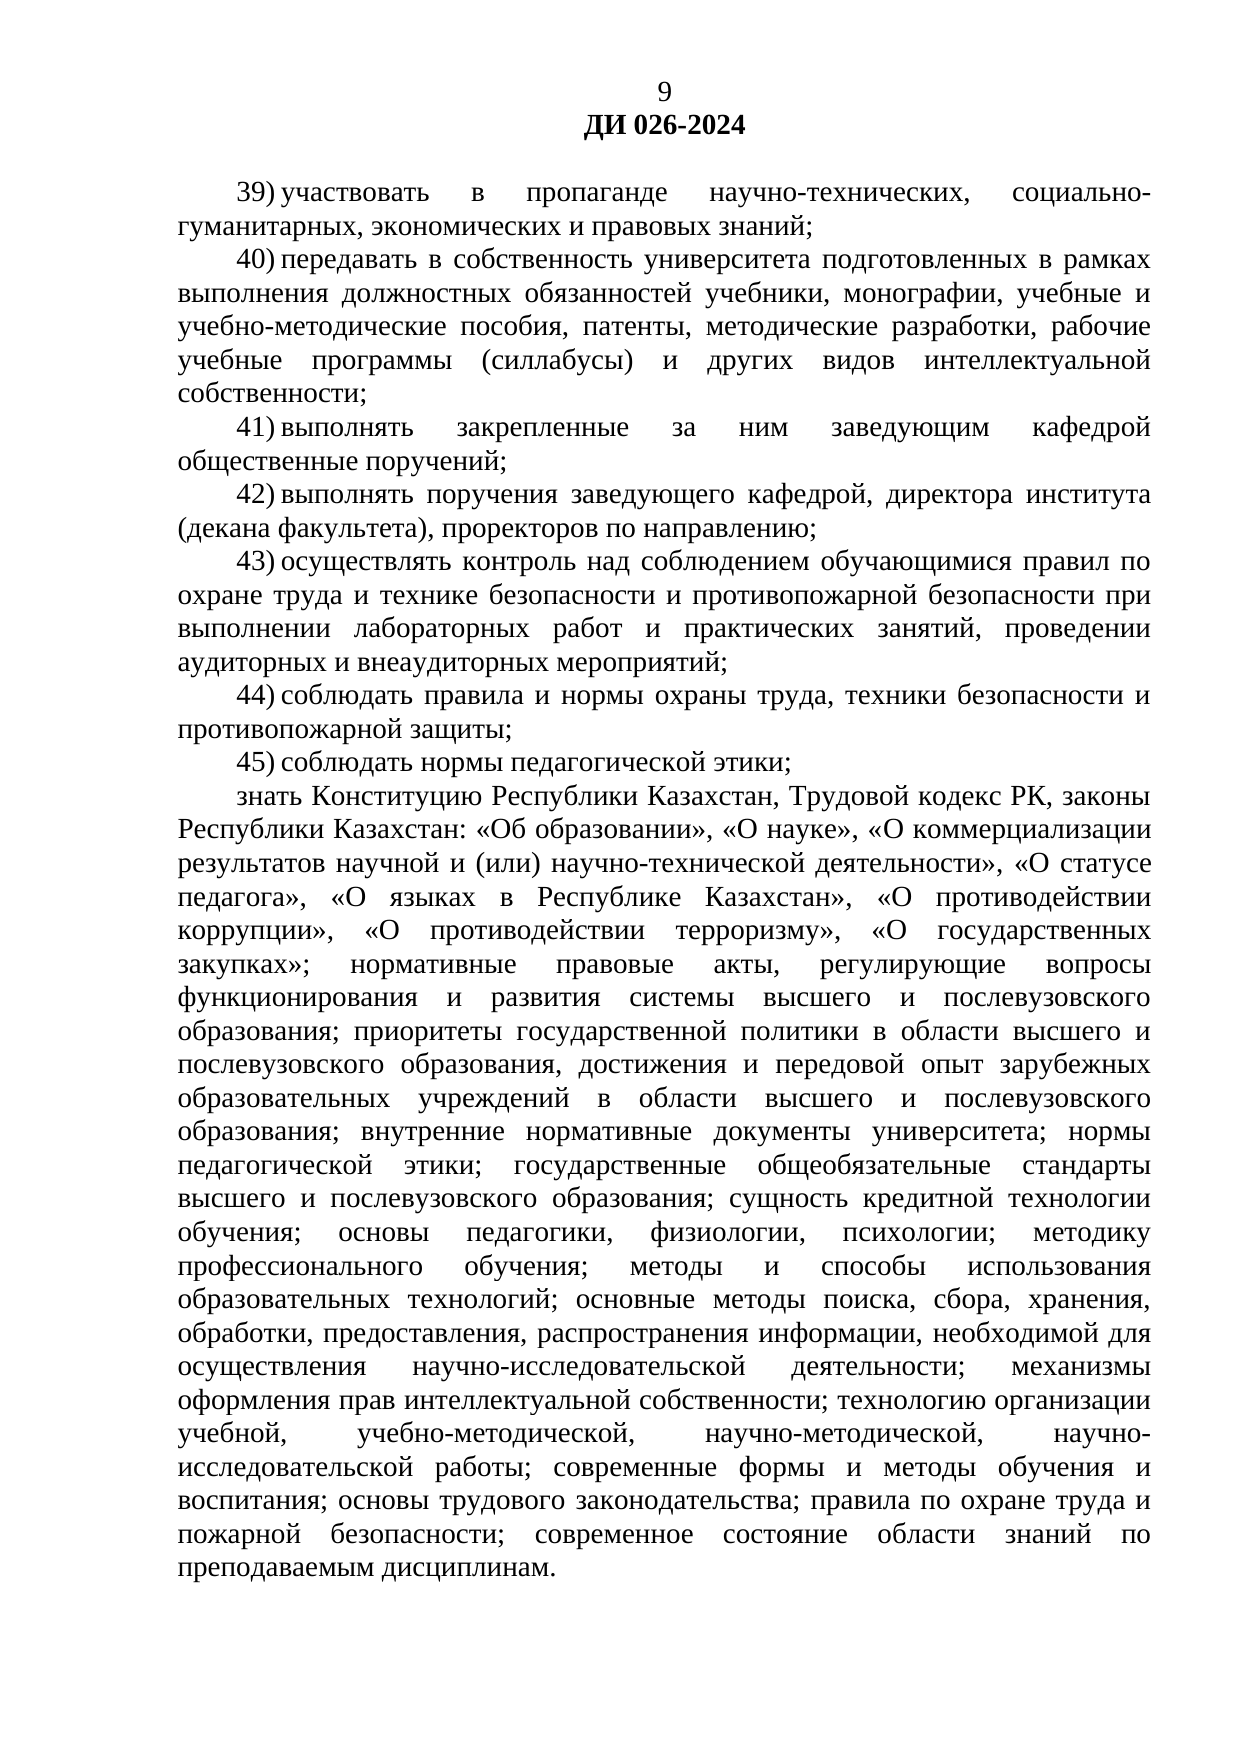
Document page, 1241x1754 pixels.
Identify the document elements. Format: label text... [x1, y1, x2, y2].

list участвовать в пропаганде научно-технических, социально-гуманитарных, экономических и правовых знаний; [177, 174, 1152, 241]
list выполнять закрепленные за ним заведующим кафедрой общественные поручений; [177, 409, 1152, 476]
list соблюдать правила и нормы охраны труда, техники безопасности и противопожарной защиты; [177, 677, 1152, 744]
list соблюдать нормы педагогической этики; [177, 744, 1152, 778]
list передавать в собственность университета подготовленных в рамках выполнения должностных обязанностей учебники, монографии, учебные и учебно-методические пособия, патенты, методические разработки, рабочие учебные программы (силлабусы) и других видов интеллектуальной собственности; [177, 241, 1152, 409]
list осуществлять контроль над соблюдением обучающимися правил по охране труда и технике безопасности и противопожарной безопасности при выполнении лабораторных работ и практических занятий, проведении аудиторных и внеаудиторных мероприятий; [177, 543, 1152, 677]
list выполнять поручения заведующего кафедрой, директора института (декана факультета), проректоров по направлению; [177, 476, 1152, 543]
text знать Конституцию Республики Казахстан, Трудовой кодекс РК, законы Республики Казахстан: «Об образовании», «О науке», «О коммерциализации результатов научной и (или) научно-технической деятельности», «О статусе педагога», «О языках в Республике Казахстан», «О противодействии коррупции», «О противодействии терроризму», «О государственных закупках»; нормативные правовые акты, регулирующие вопросы функционирования и развития системы высшего и послевузовского образования; приоритеты государственной политики в области высшего и послевузовского образования, достижения и передовой опыт зарубежных образовательных учреждений в области высшего и послевузовского образования; внутренние нормативные документы университета; нормы педагогической этики; государственные общеобязательные стандарты высшего и послевузовского образования; сущность кредитной технологии обучения; основы педагогики, физиологии, психологии; методику профессионального обучения; методы и способы использования образовательных технологий; основные методы поиска, сбора, хранения, обработки, предоставления, распространения информации, необходимой для осуществления научно-исследовательской деятельности; механизмы оформления прав интеллектуальной собственности; технологию организации учебной, учебно-методической, научно-методической, научно-исследовательской работы; современные формы и методы обучения и воспитания; основы трудового законодательства; правила по охране труда и пожарной безопасности; современное состояние области знаний по преподаваемым дисциплинам. [177, 778, 1152, 1181]
